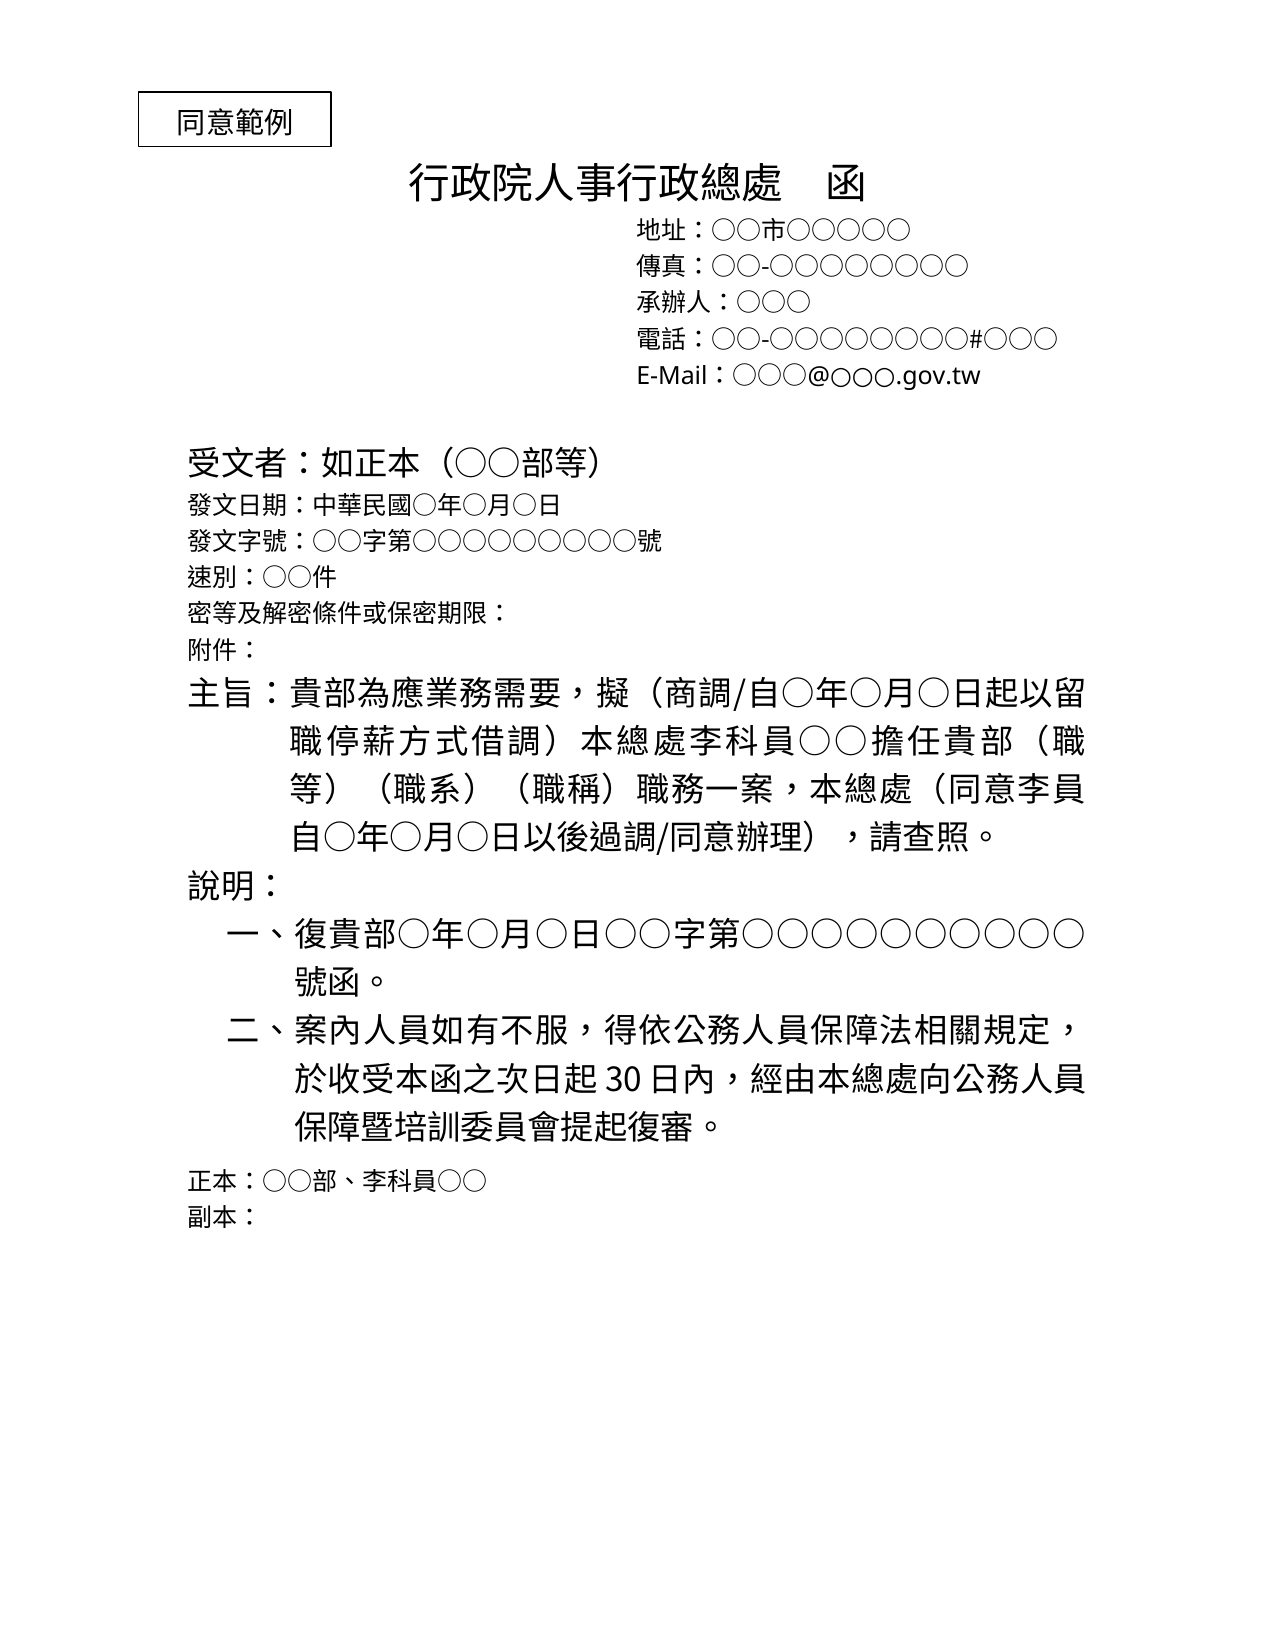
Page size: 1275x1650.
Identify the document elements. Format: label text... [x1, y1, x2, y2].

text 正本：○○部、李科員○○ [187, 1161, 1087, 1197]
list 復貴部○年○月○日○○字第○○○○○○○○○○號函。 [227, 908, 1087, 1004]
list 案內人員如有不服，得依公務人員保障法相關規定，於收受本函之次日起30日內，經由本總處向公務人員保障暨培訓委員會提起復審。 [227, 1004, 1087, 1149]
text 速別：○○件 [187, 558, 1087, 594]
text 承辦人：○○○ [636, 283, 1087, 319]
text 副本： [187, 1197, 1087, 1234]
text 說明： [187, 859, 1087, 908]
text E-Mail：○○○@○○○.gov.tw [636, 355, 1087, 392]
text 傳真：○○-○○○○○○○○ [636, 247, 1087, 283]
text 發文日期：中華民國○年○月○日 [187, 485, 1087, 521]
text 地址：○○市○○○○○ [636, 210, 1087, 247]
text 附件： [187, 630, 1087, 666]
text 電話：○○-○○○○○○○○#○○○ [636, 319, 1087, 355]
text 發文字號：○○字第○○○○○○○○○號 [187, 521, 1087, 558]
text 主旨：貴部為應業務需要，擬（商調/自○年○月○日起以留職停薪方式借調）本總處李科員○○擔任貴部（職等）（職系）（職稱）職務一案，本總處（同意李員自○年○月○日以後過調/同意辦理），請查照。 [187, 666, 1087, 859]
text 受文者：如正本（○○部等） [187, 437, 1087, 485]
text 密等及解密條件或保密期限： [187, 594, 1087, 630]
text 行政院人事行政總處 函 [187, 150, 1087, 210]
